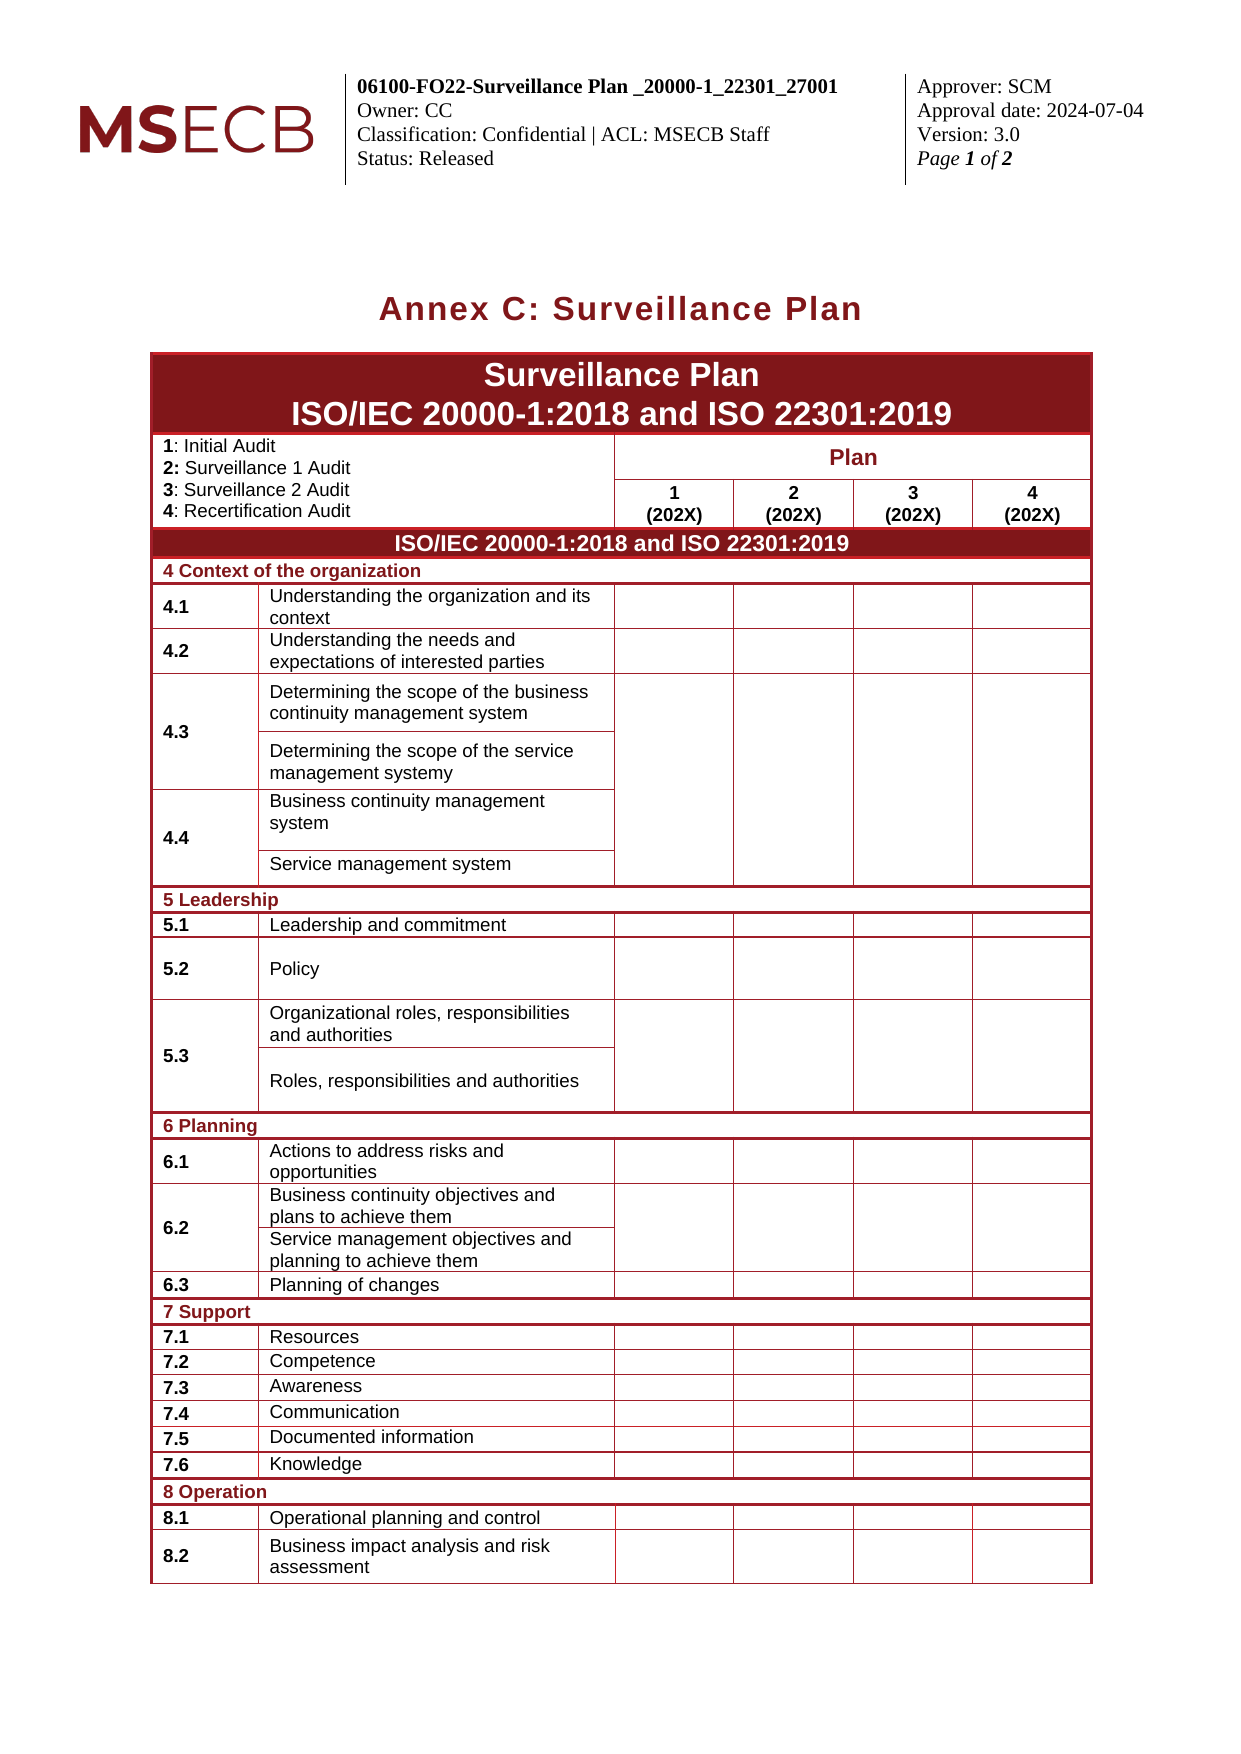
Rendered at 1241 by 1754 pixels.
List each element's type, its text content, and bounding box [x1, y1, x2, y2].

table_cell [973, 1272, 1090, 1297]
table_cell 7 Support [153, 1300, 1090, 1323]
table_cell [734, 1453, 853, 1477]
table_cell 6 Planning [153, 1114, 1090, 1137]
table_cell [734, 1375, 853, 1400]
table_cell [734, 585, 853, 628]
table_cell 8.2 [153, 1530, 258, 1583]
table_cell [854, 1000, 972, 1111]
table_cell [734, 1350, 853, 1374]
table_cell [854, 938, 972, 999]
table_cell [734, 914, 853, 936]
table_cell 3 (202X) [854, 480, 972, 527]
table_cell [615, 1184, 733, 1271]
table_cell ISO/IEC 20000-1:2018 and ISO 22301:2019 [153, 530, 1090, 556]
table_cell Service management system [259, 851, 614, 885]
table_cell Business continuity objectives and plans to achieve them [259, 1184, 614, 1227]
table_cell 5.3 [153, 1000, 258, 1111]
table_cell [734, 1272, 853, 1297]
table_cell [973, 1375, 1090, 1400]
table_cell [854, 1140, 972, 1183]
table_cell Competence [259, 1350, 614, 1374]
table_cell [854, 1506, 972, 1528]
table_cell [615, 1427, 733, 1451]
table_header Surveillance Plan ISO/IEC 20000-1:2018 and ISO 22301:2019 [153, 355, 1090, 432]
table_cell [973, 1530, 1090, 1583]
table_cell [734, 1401, 853, 1426]
table_cell Planning of changes [259, 1272, 614, 1297]
table_cell [615, 938, 733, 999]
table_cell Business continuity management system [259, 790, 614, 849]
table_cell [734, 1140, 853, 1183]
table_cell Determining the scope of the business continuity management system [259, 674, 614, 731]
table_cell [615, 1272, 733, 1297]
table_cell [854, 585, 972, 628]
table_cell [734, 1506, 853, 1528]
table_cell [854, 1530, 972, 1583]
table_cell [615, 1000, 733, 1111]
table_cell [854, 629, 972, 672]
table_cell [854, 1453, 972, 1477]
table_cell [973, 1000, 1090, 1111]
table_cell 8.1 [153, 1506, 258, 1528]
table_cell Knowledge [259, 1453, 614, 1477]
table_cell [854, 1427, 972, 1451]
table_cell [854, 1272, 972, 1297]
table_cell [734, 1427, 853, 1451]
table_cell 6.2 [153, 1184, 258, 1271]
table_cell Roles, responsibilities and authorities [259, 1048, 614, 1111]
table_cell Plan [615, 435, 1090, 479]
table_cell [973, 1506, 1090, 1528]
table_cell 4.1 [153, 585, 258, 628]
table_cell Communication [259, 1401, 614, 1426]
table_cell Policy [259, 938, 614, 999]
table_cell [615, 629, 733, 672]
table_cell [734, 674, 853, 885]
table_cell 5.1 [153, 914, 258, 936]
table_cell [854, 1350, 972, 1374]
table_cell [734, 1184, 853, 1271]
table_cell [973, 1326, 1090, 1348]
table_cell Understanding the needs and expectations of interested parties [259, 629, 614, 672]
table_cell [854, 1401, 972, 1426]
table_cell 7.4 [153, 1401, 258, 1426]
table_cell Understanding the organization and its context [259, 585, 614, 628]
table_cell Determining the scope of the service management systemy [259, 732, 614, 789]
table_cell Resources [259, 1326, 614, 1348]
table_cell 4 (202X) [973, 480, 1090, 527]
table_cell 7.6 [153, 1453, 258, 1477]
table_cell [734, 938, 853, 999]
table_cell [615, 585, 733, 628]
table_cell [973, 1184, 1090, 1271]
table_cell [973, 1453, 1090, 1477]
table_cell [616, 1506, 733, 1528]
table_cell [973, 914, 1090, 936]
table_cell 7.2 [153, 1350, 258, 1374]
subtitle Annex C: Surveillance Plan [150, 289, 1090, 327]
table_cell Business impact analysis and risk assessment [259, 1530, 615, 1583]
table_cell 6.1 [153, 1140, 258, 1183]
picture [79, 105, 314, 153]
table_cell [615, 1140, 733, 1183]
table_cell [973, 585, 1090, 628]
table_cell [734, 1530, 853, 1583]
table_cell [973, 629, 1090, 672]
table_cell 5.2 [153, 938, 258, 999]
table_cell [615, 914, 733, 936]
table_cell Awareness [259, 1375, 614, 1400]
table_cell [854, 1184, 972, 1271]
table_cell [615, 1350, 733, 1374]
table_cell Operational planning and control [259, 1506, 615, 1528]
table_cell [615, 1401, 733, 1426]
table_cell [973, 1427, 1090, 1451]
table_cell 2 (202X) [734, 480, 853, 527]
table_cell 1: Initial Audit 2: Surveillance 1 Audit 3: Surveillance 2 Audit 4: Recertification Audit [153, 435, 614, 527]
table_cell 4.3 [153, 674, 258, 789]
table_cell 6.3 [153, 1272, 258, 1297]
table_cell [973, 1401, 1090, 1426]
table_cell Actions to address risks and opportunities [259, 1140, 614, 1183]
table_cell 8 Operation [153, 1480, 1090, 1503]
table_cell Organizational roles, responsibilities and authorities [259, 1000, 614, 1047]
table_cell 4.2 [153, 629, 258, 672]
table_cell [734, 1326, 853, 1348]
table_cell 1 (202X) [615, 480, 733, 527]
table_cell [615, 1326, 733, 1348]
table_cell 5 Leadership [153, 888, 1090, 911]
table_cell [734, 1000, 853, 1111]
table_cell [854, 1326, 972, 1348]
table_cell 7.3 [153, 1375, 258, 1400]
table_cell [734, 629, 853, 672]
table_cell [854, 674, 972, 885]
table_cell 7.5 [153, 1427, 258, 1451]
table_cell [973, 1140, 1090, 1183]
table_cell 7.1 [153, 1326, 258, 1348]
table_cell Service management objectives and planning to achieve them [259, 1228, 614, 1271]
table_cell 4.4 [153, 790, 258, 885]
table_cell [854, 914, 972, 936]
table_cell [973, 674, 1090, 885]
table_cell Documented information [259, 1427, 614, 1451]
table_cell Leadership and commitment [259, 914, 614, 936]
table_cell [854, 1375, 972, 1400]
table_cell [615, 1375, 733, 1400]
table_cell [615, 674, 733, 885]
table_cell [973, 938, 1090, 999]
table_cell [616, 1530, 733, 1583]
table_cell [615, 1453, 733, 1477]
table_cell 4 Context of the organization [153, 559, 1090, 582]
table_cell [973, 1350, 1090, 1374]
